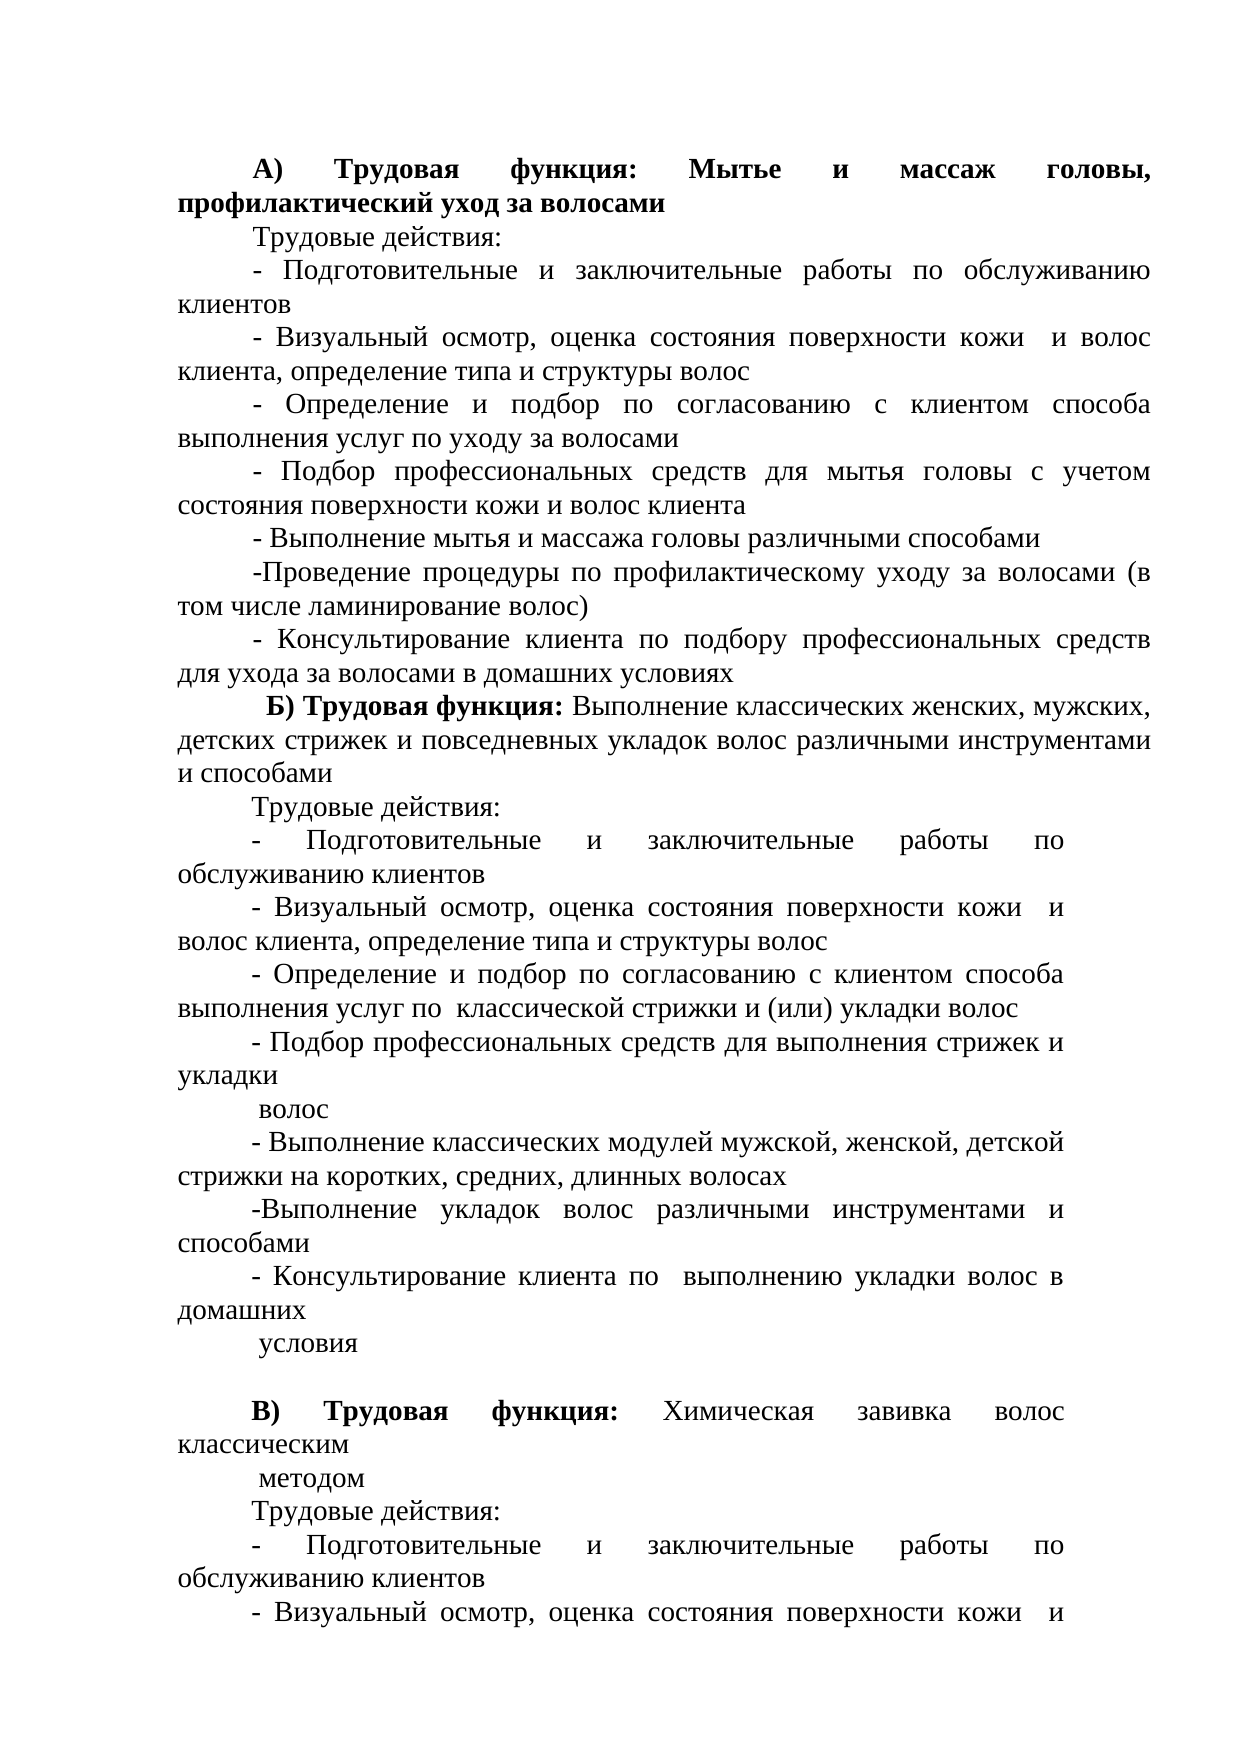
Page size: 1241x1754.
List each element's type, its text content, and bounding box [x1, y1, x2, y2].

text - Консультирование клиента по подбору профессиональных средств для ухода за волосами в домашних условиях [177, 621, 1152, 688]
text - Визуальный осмотр, оценка состояния поверхности кожи и волос клиента, определение типа и структуры волос [177, 319, 1152, 386]
text - Подбор профессиональных средств для мытья головы с учетом состояния поверхности кожи и волос клиента [177, 453, 1152, 521]
text Б) Трудовая функция: Выполнение классических женских, мужских, детских стрижек и повседневных укладок волос различными инструментами и способами [177, 688, 1152, 789]
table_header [166, 789, 1076, 1627]
text Трудовые действия: [177, 219, 1152, 252]
text -Проведение процедуры по профилактическому уходу за волосами (в том числе ламинирование волос) [177, 554, 1152, 621]
text - Подготовительные и заключительные работы по обслуживанию клиентов [177, 252, 1152, 319]
text - Определение и подбор по согласованию с клиентом способа выполнения услуг по уходу за волосами [177, 386, 1152, 453]
text - Выполнение мытья и массажа головы различными способами [177, 521, 1152, 554]
text А) Трудовая функция: Мытье и массаж головы, профилактический уход за волосами [177, 152, 1152, 219]
